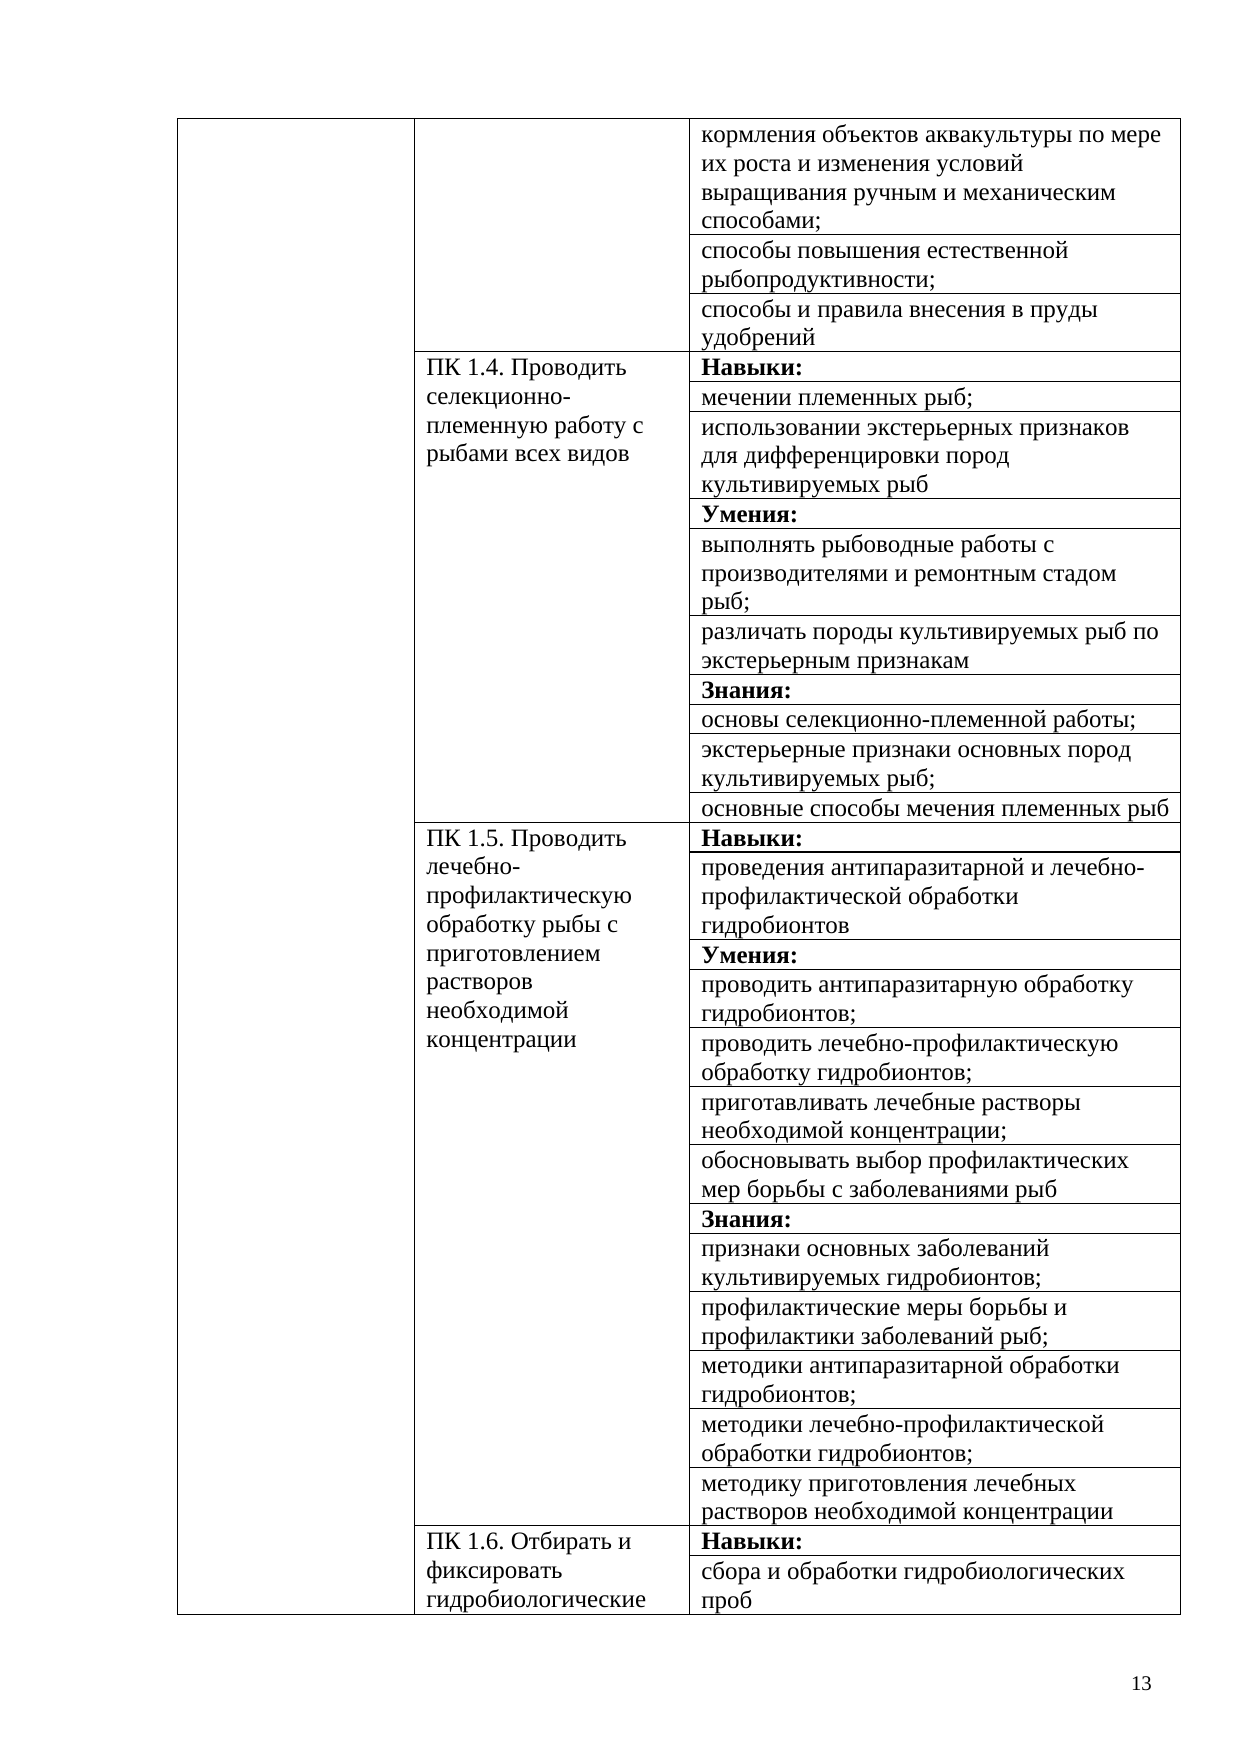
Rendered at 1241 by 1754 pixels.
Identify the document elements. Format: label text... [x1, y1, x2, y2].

table_cell Навыки: [690, 1526, 1180, 1555]
table_cell методики антипаразитарной обработки гидробионтов; [690, 1351, 1180, 1408]
table_cell методики лечебно-профилактической обработки гидробионтов; [690, 1409, 1180, 1467]
table_cell Навыки: [690, 352, 1180, 381]
table_cell методику приготовления лечебных растворов необходимой концентрации [690, 1468, 1180, 1525]
table_cell признаки основных заболеваний культивируемых гидробионтов; [690, 1234, 1180, 1291]
table_cell использовании экстерьерных признаков для дифференцировки пород культивируемых рыб [690, 412, 1180, 498]
table_cell обосновывать выбор профилактических мер борьбы с заболеваниями рыб [690, 1145, 1180, 1203]
table_cell приготавливать лечебные растворы необходимой концентрации; [690, 1087, 1180, 1144]
table_cell экстерьерные признаки основных пород культивируемых рыб; [690, 734, 1180, 792]
table_cell Знания: [690, 1204, 1180, 1232]
table_cell выполнять рыбоводные работы с производителями и ремонтным стадом рыб; [690, 529, 1180, 615]
table_cell ПК 1.6. Отбирать и фиксировать гидробиологические пробы, определять различные виды гидробионтов по внешним признакам и с помощью определителей [415, 1526, 689, 1613]
table_cell различать породы культивируемых рыб по экстерьерным признакам [690, 616, 1180, 674]
table_cell проведения антипаразитарной и лечебно-профилактической обработки гидробионтов [690, 853, 1180, 939]
table_cell способы и правила внесения в пруды удобрений [690, 294, 1180, 351]
table_cell Умения: [690, 940, 1180, 968]
table_cell профилактические меры борьбы и профилактики заболеваний рыб; [690, 1292, 1180, 1349]
table_cell основы селекционно-племенной работы; [690, 705, 1180, 733]
table_cell проводить лечебно-профилактическую обработку гидробионтов; [690, 1028, 1180, 1086]
table_cell сбора и обработки гидробиологических проб [690, 1556, 1180, 1613]
table_cell Умения: [690, 499, 1180, 528]
table_cell мечении племенных рыб; [690, 382, 1180, 411]
table_cell способы повышения естественной рыбопродуктивности; [690, 235, 1180, 293]
table_cell ПК 1.5. Проводить лечебно-профилактическую обработку рыбы с приготовлением растворов необходимой концентрации [415, 823, 689, 1525]
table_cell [690, 119, 1180, 234]
table_cell Знания: [690, 675, 1180, 703]
table_cell ПК 1.4. Проводить селекционно-племенную работу с рыбами всех видов [415, 352, 689, 822]
table_cell Навыки: [690, 823, 1180, 851]
table_cell основные способы мечения племенных рыб [690, 793, 1180, 822]
table_cell проводить антипаразитарную обработку гидробионтов; [690, 970, 1180, 1027]
